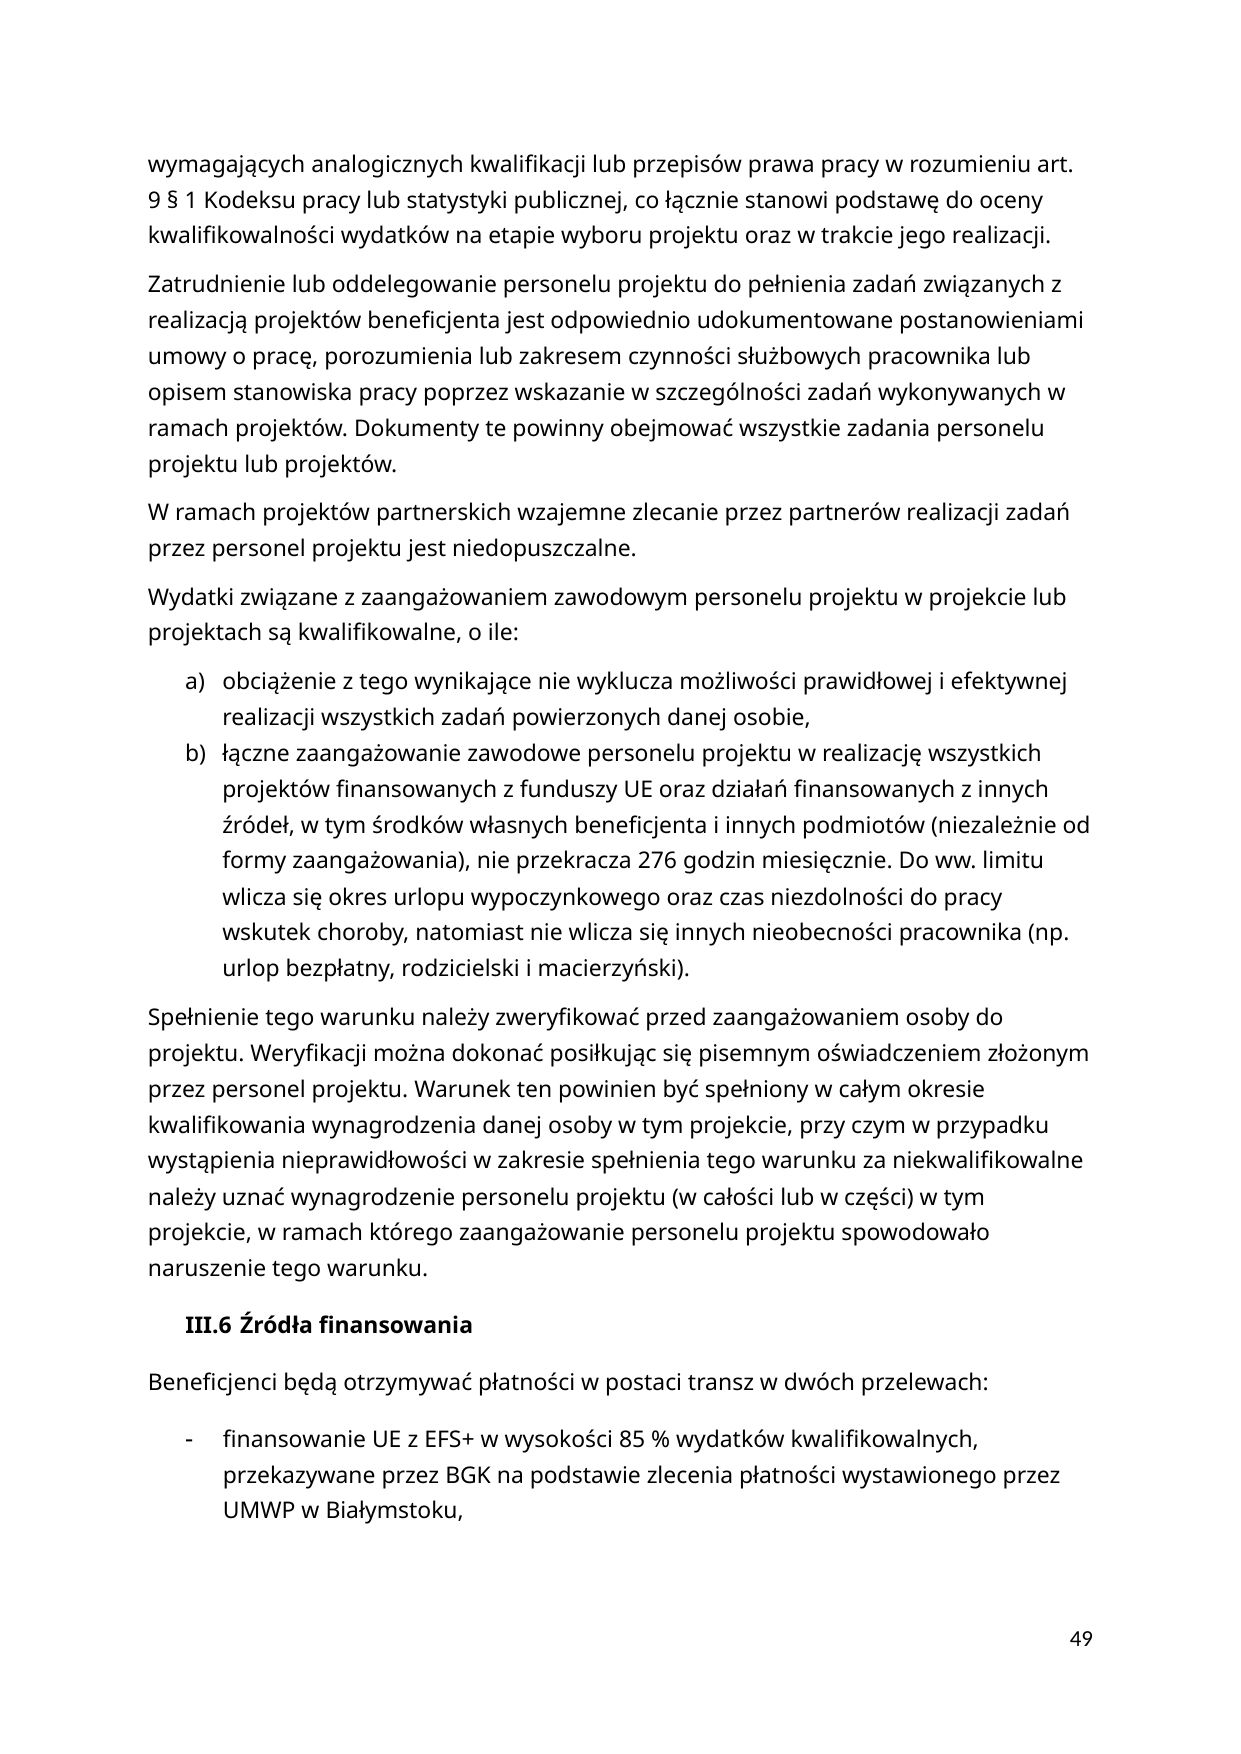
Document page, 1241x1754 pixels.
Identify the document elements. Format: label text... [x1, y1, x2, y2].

list Zatrudnienie lub oddelegowanie personelu projektu do pełnienia zadań związanych z realizacją projektów beneficjenta jest odpowiednio udokumentowane postanowieniami umowy o pracę, porozumienia lub zakresem czynności służbowych pracownika lub opisem stanowiska pracy poprzez wskazanie w szczególności zadań wykonywanych w ramach projektów. Dokumenty te powinny obejmować wszystkie zadania personelu projektu lub projektów. [148, 268, 1093, 479]
list łączne zaangażowanie zawodowe personelu projektu w realizację wszystkich projektów finansowanych z funduszy UE oraz działań finansowanych z innych źródeł, w tym środków własnych beneficjenta i innych podmiotów (niezależnie od formy zaangażowania), nie przekracza 276 godzin miesięcznie. Do ww. limitu wlicza się okres urlopu wypoczynkowego oraz czas niezdolności do pracy wskutek choroby, natomiast nie wlicza się innych nieobecności pracownika (np. urlop bezpłatny, rodzicielski i macierzyński). [185, 737, 1093, 983]
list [148, 148, 1093, 251]
list W ramach projektów partnerskich wzajemne zlecanie przez partnerów realizacji zadań przez personel projektu jest niedopuszczalne. [148, 496, 1093, 563]
list Wydatki związane z zaangażowaniem zawodowym personelu projektu w projekcie lub projektach są kwalifikowalne, o ile: [148, 580, 1093, 648]
list finansowanie UE z EFS+ w wysokości 85 % wydatków kwalifikowalnych, przekazywane przez BGK na podstawie zlecenia płatności wystawionego przez UMWP w Białymstoku, [185, 1423, 1093, 1526]
list obciążenie z tego wynikające nie wyklucza możliwości prawidłowej i efektywnej realizacji wszystkich zadań powierzonych danej osobie, [185, 665, 1093, 732]
list Beneficjenci będą otrzymywać płatności w postaci transz w dwóch przelewach: [148, 1366, 1093, 1397]
subtitle Źródła finansowania [185, 1309, 1093, 1340]
list Spełnienie tego warunku należy zweryfikować przed zaangażowaniem osoby do projektu. Weryfikacji można dokonać posiłkując się pisemnym oświadczeniem złożonym przez personel projektu. Warunek ten powinien być spełniony w całym okresie kwalifikowania wynagrodzenia danej osoby w tym projekcie, przy czym w przypadku wystąpienia nieprawidłowości w zakresie spełnienia tego warunku za niekwalifikowalne należy uznać wynagrodzenie personelu projektu (w całości lub w części) w tym projekcie, w ramach którego zaangażowanie personelu projektu spowodowało naruszenie tego warunku. [148, 1001, 1093, 1283]
